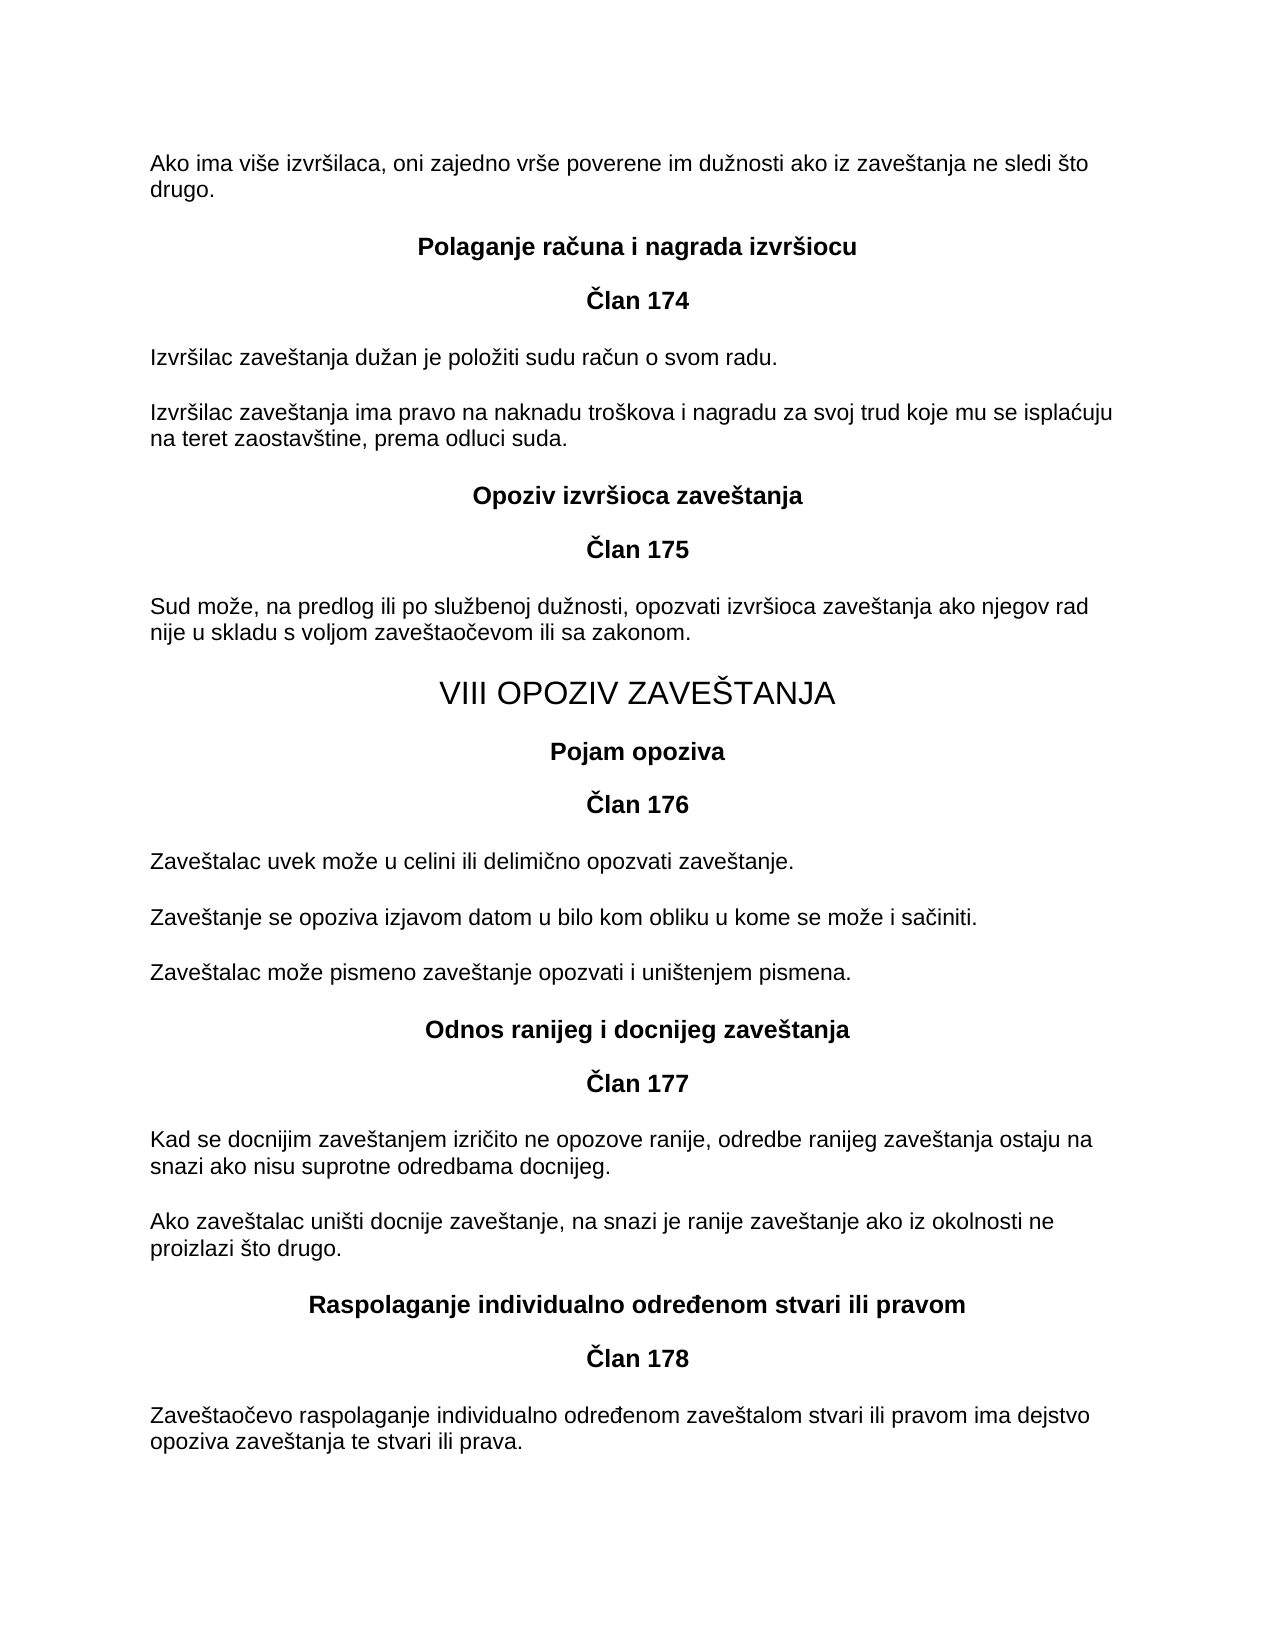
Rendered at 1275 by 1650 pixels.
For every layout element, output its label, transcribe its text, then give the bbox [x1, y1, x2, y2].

text Član 178 [150, 1344, 1125, 1373]
text VIII OPOZIV ZAVEŠTANJA [150, 674, 1125, 712]
text Zaveštaočevo raspolaganje individualno određenom zaveštalom stvari ili pravom ima dejstvo opoziva zaveštanja te stvari ili prava. [150, 1402, 1125, 1454]
text Ako zaveštalac uništi docnije zaveštanje, na snazi je ranije zaveštanje ako iz okolnosti ne proizlazi što drugo. [150, 1208, 1125, 1261]
text Član 174 [150, 286, 1125, 314]
text Član 175 [150, 535, 1125, 563]
text Polaganje računa i nagrada izvršiocu [150, 232, 1125, 261]
text Sud može, na predlog ili po službenoj dužnosti, opozvati izvršioca zaveštanja ako njegov rad nije u skladu s voljom zaveštaočevom ili sa zakonom. [150, 593, 1125, 645]
text Zaveštanje se opoziva izjavom datom u bilo kom obliku u kome se može i sačiniti. [150, 904, 1125, 930]
text Zaveštalac uvek može u celini ili delimično opozvati zaveštanje. [150, 848, 1125, 874]
text Član 177 [150, 1068, 1125, 1097]
text Izvršilac zaveštanja ima pravo na naknadu troškova i nagradu za svoj trud koje mu se isplaćuju na teret zaostavštine, prema odluci suda. [150, 399, 1125, 452]
text Zaveštalac može pismeno zaveštanje opozvati i uništenjem pismena. [150, 959, 1125, 986]
text Izvršilac zaveštanja dužan je položiti sudu račun o svom radu. [150, 343, 1125, 370]
text Kad se docnijim zaveštanjem izričito ne opozove ranije, odredbe ranijeg zaveštanja ostaju na snazi ako nisu suprotne odredbama docnijeg. [150, 1126, 1125, 1179]
text Opoziv izvršioca zaveštanja [150, 481, 1125, 510]
text Ako ima više izvršilaca, oni zajedno vrše poverene im dužnosti ako iz zaveštanja ne sledi što drugo. [150, 150, 1125, 203]
text Raspolaganje individualno određenom stvari ili pravom [150, 1290, 1125, 1319]
text Odnos ranijeg i docnijeg zaveštanja [150, 1015, 1125, 1043]
text Član 176 [150, 790, 1125, 819]
text Pojam opoziva [150, 737, 1125, 765]
